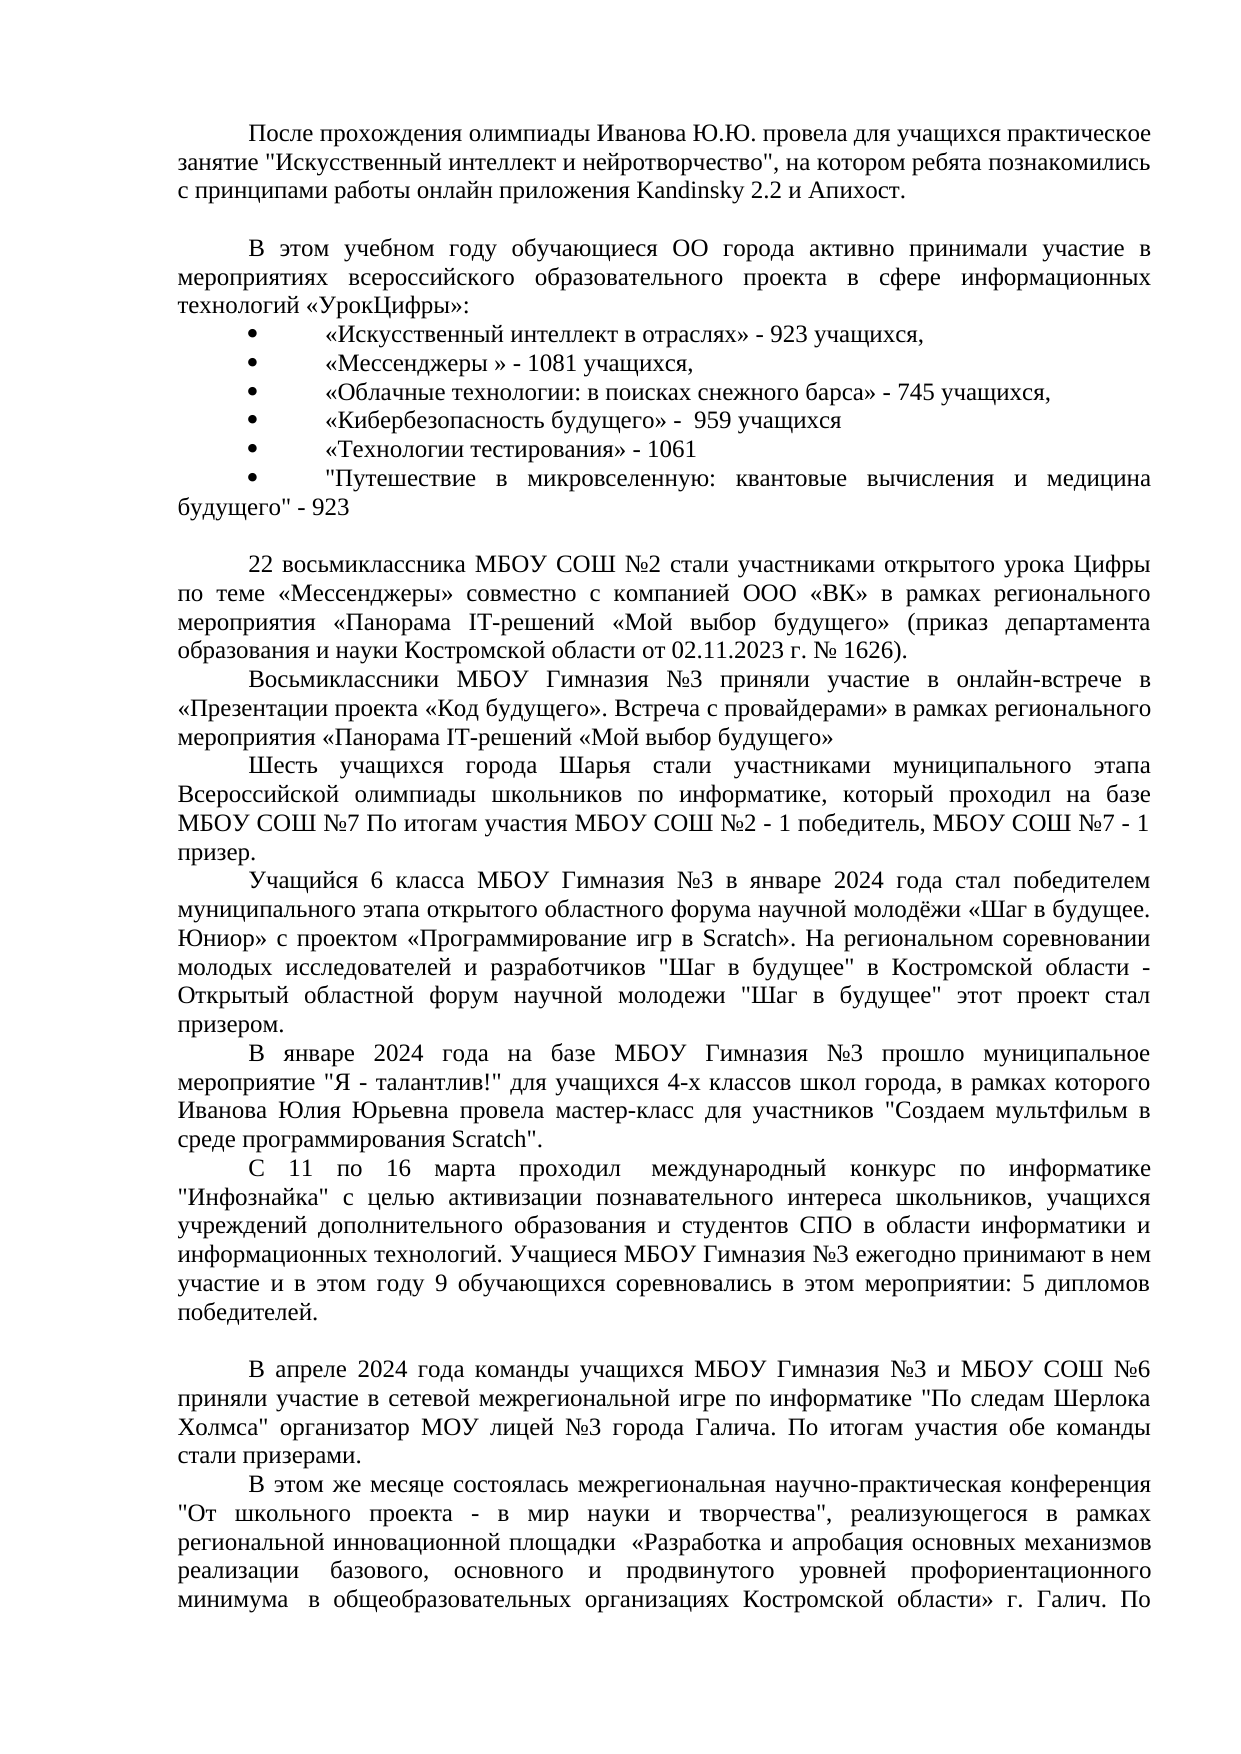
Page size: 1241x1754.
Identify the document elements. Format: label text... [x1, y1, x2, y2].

text 22 восьмиклассника МБОУ СОШ №2 стали участниками открытого урока Цифры по теме «Мессенджеры» совместно с компанией ООО «ВК» в рамках регионального мероприятия «Панорама IT-решений «Мой выбор будущего» (приказ департамента образования и науки Костромской области от 02.11.2023 г. № 1626). [177, 549, 1152, 664]
list «Облачные технологии: в поисках снежного барса» - 745 учащихся, [177, 377, 1152, 406]
text С 11 по 16 марта проходил международный конкурс по информатике "Инфознайка" с целью активизации познавательного интереса школьников, учащихся учреждений дополнительного образования и студентов СПО в области информатики и информационных технологий. Учащиеся МБОУ Гимназия №3 ежегодно принимают в нем участие и в этом году 9 обучающихся соревновались в этом мероприятии: 5 дипломов победителей. [177, 1153, 1152, 1326]
list «Мессенджеры » - 1081 учащихся, [177, 348, 1152, 377]
text Учащийся 6 класса МБОУ Гимназия №3 в январе 2024 года стал победителем муниципального этапа открытого областного форума научной молодёжи «Шаг в будущее. Юниор» с проектом «Программирование игр в Scratch». На региональном соревновании молодых исследователей и разработчиков "Шаг в будущее" в Костромской области - Открытый областной форум научной молодежи "Шаг в будущее" этот проект стал призером. [177, 866, 1152, 1038]
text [177, 1469, 1152, 1613]
list «Технологии тестирования» - 1061 [177, 434, 1152, 463]
text В апреле 2024 года команды учащихся МБОУ Гимназия №3 и МБОУ СОШ №6 приняли участие в сетевой межрегиональной игре по информатике "По следам Шерлока Холмса" организатор МОУ лицей №3 города Галича. По итогам участия обе команды стали призерами. [177, 1354, 1152, 1469]
list "Путешествие в микровселенную: квантовые вычисления и медицина будущего" - 923 [177, 463, 1152, 521]
list «Кибербезопасность будущего» - 959 учащихся [177, 406, 1152, 434]
text В январе 2024 года на базе МБОУ Гимназия №3 прошло муниципальное мероприятие "Я - талантлив!" для учащихся 4-х классов школ города, в рамках которого Иванова Юлия Юрьевна провела мастер-класс для участников "Создаем мультфильм в среде программирования Scratch". [177, 1038, 1152, 1153]
text Восьмиклассники МБОУ Гимназия №3 приняли участие в онлайн-встрече в «Презентации проекта «Код будущего». Встреча с провайдерами» в рамках регионального мероприятия «Панорама IT-решений «Мой выбор будущего» [177, 664, 1152, 751]
text В этом учебном году обучающиеся ОО города активно принимали участие в мероприятиях всероссийского образовательного проекта в сфере информационных технологий «УрокЦифры»: [177, 233, 1152, 319]
text Шесть учащихся города Шарья стали участниками муниципального этапа Всероссийской олимпиады школьников по информатике, который проходил на базе МБОУ СОШ №7 По итогам участия МБОУ СОШ №2 - 1 победитель, МБОУ СОШ №7 - 1 призер. [177, 751, 1152, 866]
list «Искусственный интеллект в отраслях» - 923 учащихся, [177, 319, 1152, 348]
text После прохождения олимпиады Иванова Ю.Ю. провела для учащихся практическое занятие "Искусственный интеллект и нейротворчество", на котором ребята познакомились с принципами работы онлайн приложения Kandinsky 2.2 и Апихост. [177, 118, 1152, 204]
